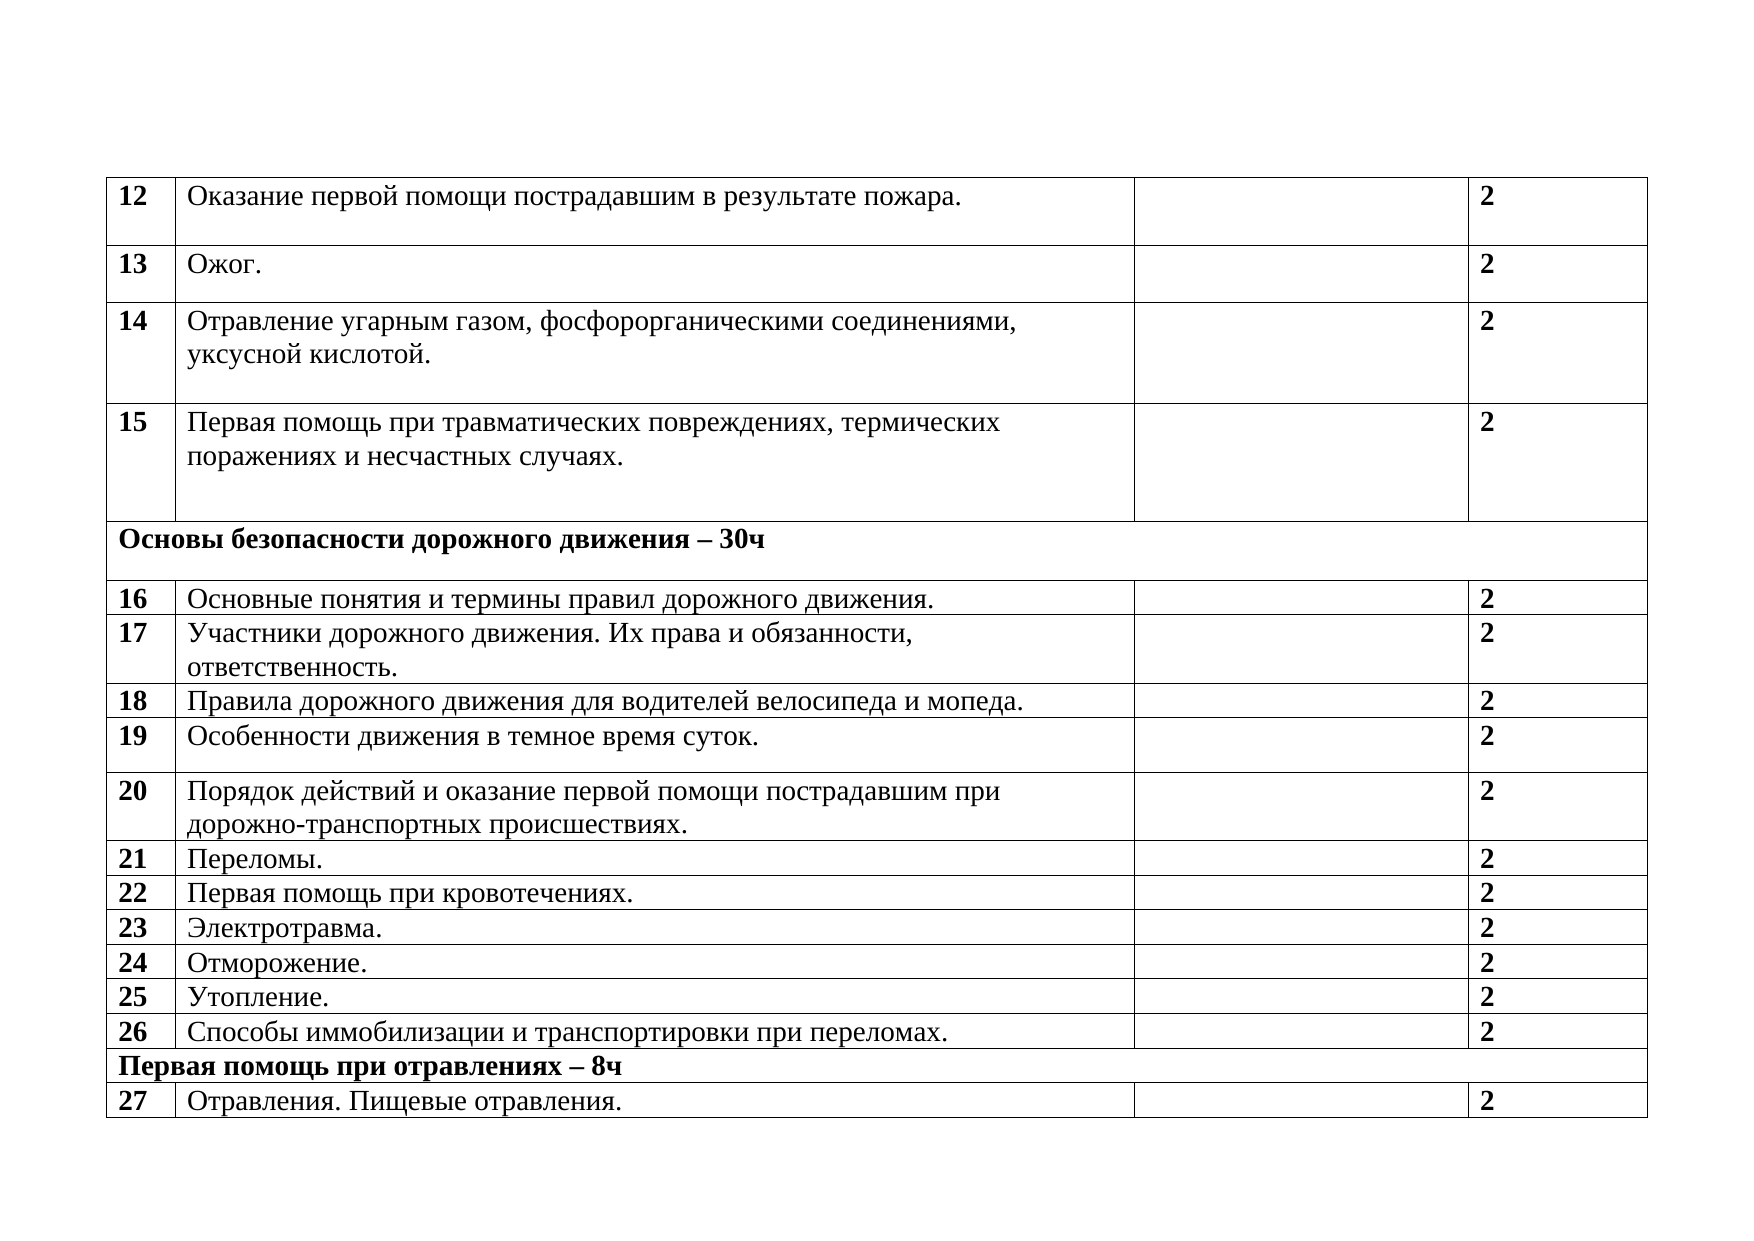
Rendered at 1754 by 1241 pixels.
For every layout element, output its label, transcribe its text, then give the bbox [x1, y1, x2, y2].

table_cell Основные понятия и термины правил дорожного движения. [176, 581, 1134, 614]
table_cell Электротравма. [176, 910, 1134, 944]
table_cell 23 [107, 910, 175, 944]
table_cell Ожог. [176, 246, 1134, 302]
table_cell 2 [1469, 773, 1647, 840]
table_cell [1135, 945, 1468, 978]
table_cell Участники дорожного движения. Их права и обязанности, ответственность. [176, 615, 1134, 682]
table_cell 18 [107, 684, 175, 717]
table_cell [1135, 773, 1468, 840]
table_cell 2 [1469, 178, 1647, 245]
table_cell Утопление. [176, 979, 1134, 1013]
table_cell 12 [107, 178, 175, 245]
table_cell 2 [1469, 1083, 1647, 1117]
table_cell Особенности движения в темное время суток. [176, 718, 1134, 772]
table_cell 14 [107, 303, 175, 403]
table_cell 15 [107, 404, 175, 521]
table_cell 20 [107, 773, 175, 840]
table_cell 27 [107, 1083, 175, 1117]
table_cell 2 [1469, 718, 1647, 772]
table_cell Первая помощь при травматических повреждениях, термических поражениях и несчастных случаях. [176, 404, 1134, 521]
table_cell Отравление угарным газом, фосфорорганическими соединениями, уксусной кислотой. [176, 303, 1134, 403]
table_cell 2 [1469, 684, 1647, 717]
table_cell [1135, 178, 1468, 245]
table_cell 24 [107, 945, 175, 978]
table_cell [1135, 876, 1468, 909]
table_cell [1135, 581, 1468, 614]
table_cell 25 [107, 979, 175, 1013]
table_cell 21 [107, 841, 175, 874]
table_cell 2 [1469, 876, 1647, 909]
table_cell Оказание первой помощи пострадавшим в результате пожара. [176, 178, 1134, 245]
table_cell 17 [107, 615, 175, 682]
table_cell 26 [107, 1014, 175, 1047]
table_cell 2 [1469, 404, 1647, 521]
table_cell [1135, 910, 1468, 944]
table_cell [1135, 718, 1468, 772]
table_cell 16 [107, 581, 175, 614]
table_cell Отравления. Пищевые отравления. [176, 1083, 1134, 1117]
table_cell Переломы. [176, 841, 1134, 874]
table_cell 2 [1469, 581, 1647, 614]
table_cell [1135, 303, 1468, 403]
table_cell 2 [1469, 945, 1647, 978]
table_cell 22 [107, 876, 175, 909]
table_cell [1135, 615, 1468, 682]
table_cell 2 [1469, 303, 1647, 403]
table_cell 2 [1469, 1014, 1647, 1047]
table_cell Порядок действий и оказание первой помощи пострадавшим при дорожно-транспортных происшествиях. [176, 773, 1134, 840]
table_cell 2 [1469, 910, 1647, 944]
table_cell [1135, 246, 1468, 302]
table_cell 19 [107, 718, 175, 772]
table_cell Первая помощь при кровотечениях. [176, 876, 1134, 909]
table_cell [1135, 979, 1468, 1013]
table_cell 2 [1469, 841, 1647, 874]
table_cell [1135, 404, 1468, 521]
table_cell Первая помощь при отравлениях – 8ч [107, 1049, 1647, 1082]
table_cell Способы иммобилизации и транспортировки при переломах. [176, 1014, 1134, 1047]
table_cell 2 [1469, 246, 1647, 302]
table_cell 2 [1469, 615, 1647, 682]
table_cell 13 [107, 246, 175, 302]
table_cell Отморожение. [176, 945, 1134, 978]
table_cell [1135, 841, 1468, 874]
table_cell [1135, 684, 1468, 717]
table_cell [1135, 1083, 1468, 1117]
table_cell Основы безопасности дорожного движения – 30ч [107, 522, 1647, 580]
table_cell 2 [1469, 979, 1647, 1013]
table_cell [1135, 1014, 1468, 1047]
table_cell Правила дорожного движения для водителей велосипеда и мопеда. [176, 684, 1134, 717]
